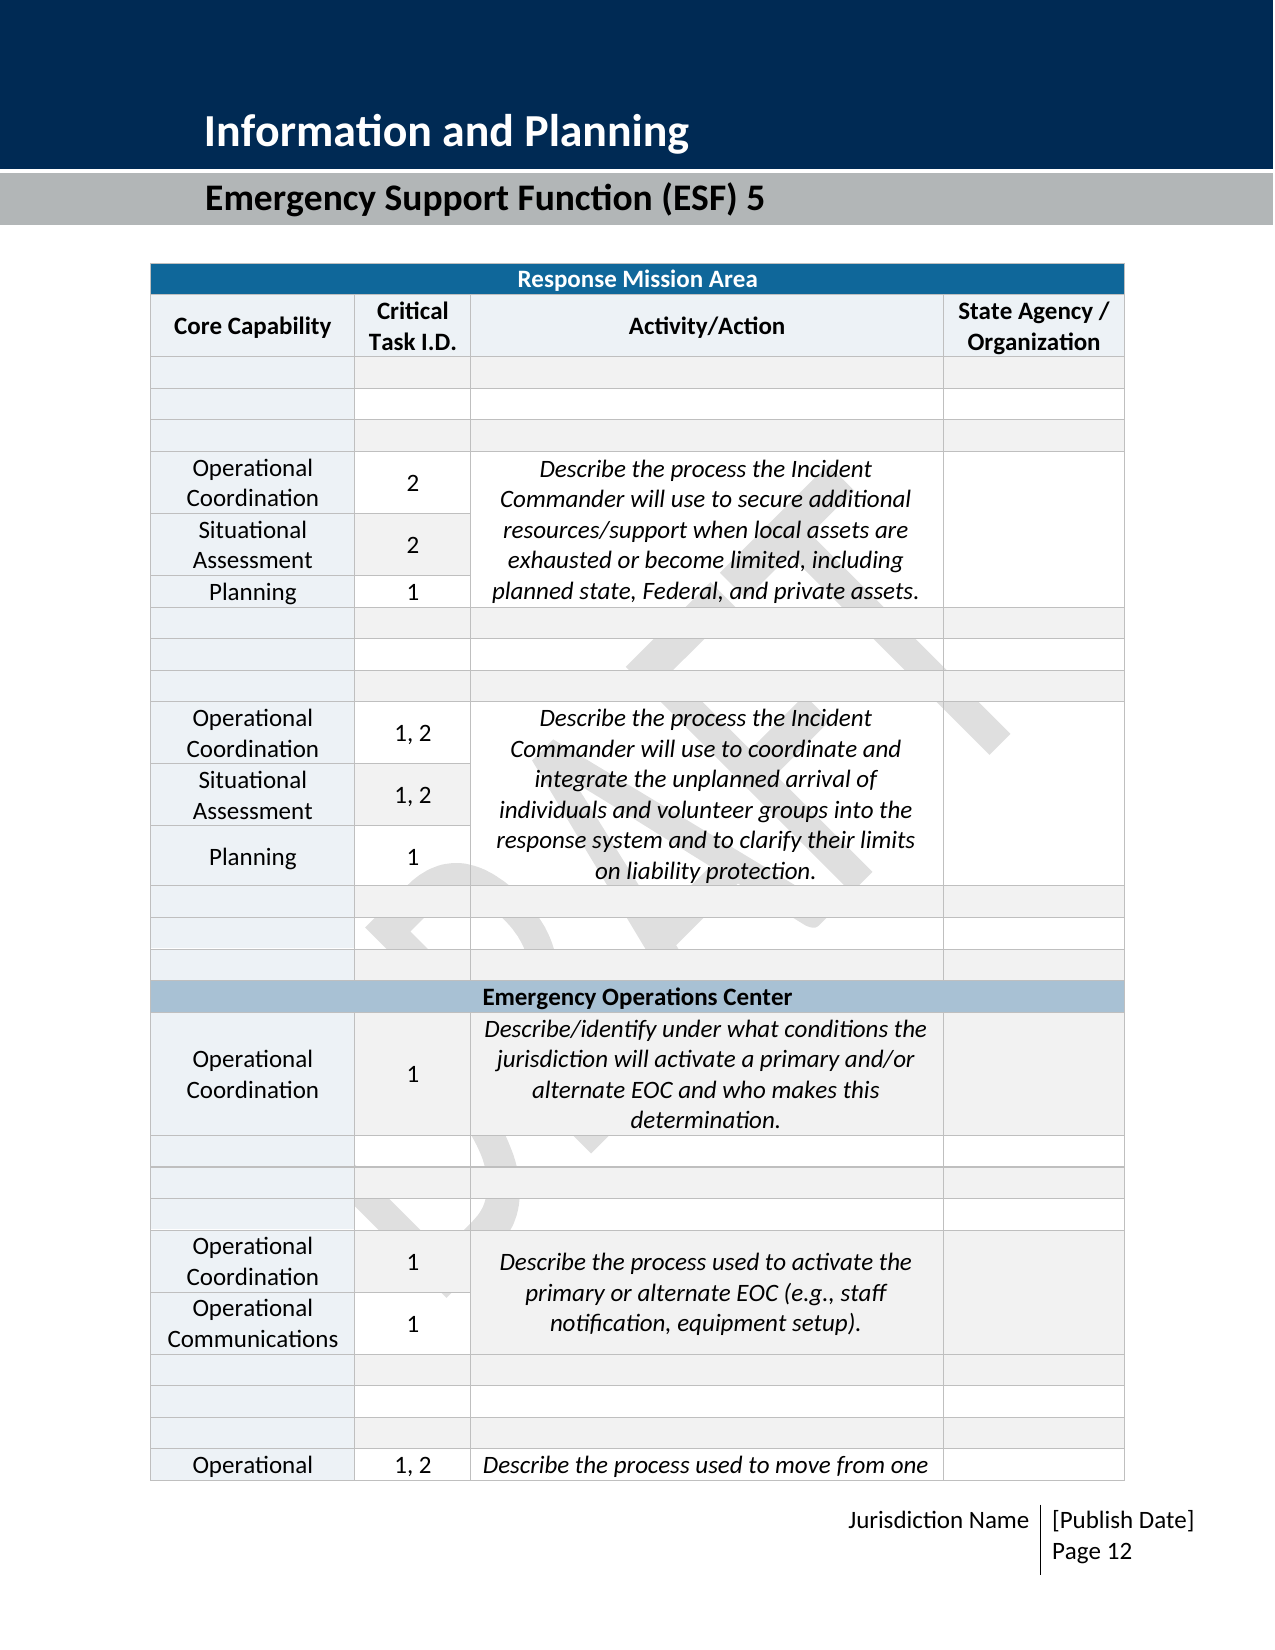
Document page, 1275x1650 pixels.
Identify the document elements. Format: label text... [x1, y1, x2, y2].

table_cell [944, 357, 1124, 388]
table_cell Situational Assessment [151, 764, 354, 825]
table_cell [151, 608, 354, 638]
table_cell 1 [355, 576, 470, 607]
table_cell [471, 886, 943, 917]
table_cell [944, 1168, 1124, 1198]
table_cell [151, 671, 354, 701]
table_cell [471, 639, 943, 670]
table_cell 1 [355, 1013, 470, 1135]
table_cell [355, 389, 470, 419]
table_cell 2 [355, 514, 470, 575]
table_cell [471, 1355, 943, 1385]
table_cell [355, 1168, 470, 1198]
table_cell [944, 1231, 1124, 1354]
table_cell [944, 1449, 1124, 1480]
table_cell Describe the process the Incident Commander will use to coordinate and integrate the unplanned arrival of individuals and volunteer groups into the response system and to clarify their limits on liability protection. [471, 702, 943, 885]
table_cell [151, 886, 354, 917]
table_cell [151, 950, 354, 980]
table_cell [944, 1199, 1124, 1229]
table_cell [355, 420, 470, 451]
table_cell [471, 1386, 943, 1417]
table_cell Core Capability [151, 295, 354, 356]
table_cell [151, 389, 354, 419]
table_cell [151, 918, 354, 948]
table_cell [944, 702, 1124, 885]
table_cell [355, 1199, 470, 1229]
table_cell Operational Coordination [151, 1231, 354, 1292]
table_cell Describe/identify under what conditions the jurisdiction will activate a primary and/or alternate EOC and who makes this determination. [471, 1013, 943, 1135]
table_cell [355, 639, 470, 670]
table_cell 1 [355, 826, 470, 885]
table_cell [944, 452, 1124, 607]
table_header Response Mission Area [151, 264, 1124, 294]
table_cell [944, 886, 1124, 917]
table_cell 1, 2 [355, 702, 470, 763]
table_cell Planning [151, 826, 354, 885]
table_cell [944, 1355, 1124, 1385]
table_cell [355, 950, 470, 980]
table_cell [355, 918, 470, 948]
table_cell 1, 2 [355, 764, 470, 825]
table_cell Describe the process the Incident Commander will use to secure additional resources/support when local assets are exhausted or become limited, including planned state, Federal, and private assets. [471, 452, 943, 607]
table_cell [151, 1136, 354, 1166]
table_cell [151, 420, 354, 451]
table_cell Operational Coordination [151, 1013, 354, 1135]
table_cell [471, 357, 943, 388]
table_cell Operational Communications [151, 1293, 354, 1354]
table_cell [151, 1199, 354, 1229]
table_cell 2 [355, 452, 470, 513]
table_cell [944, 1013, 1124, 1135]
table_cell [944, 389, 1124, 419]
table_cell [944, 671, 1124, 701]
table_cell [151, 639, 354, 670]
table_cell [471, 1168, 943, 1198]
table_cell [471, 918, 943, 948]
table_cell 1, 2 [355, 1449, 470, 1480]
table_cell [151, 1386, 354, 1417]
table_cell [355, 1418, 470, 1448]
table_cell [471, 1199, 943, 1229]
table_cell [944, 420, 1124, 451]
table_cell [355, 671, 470, 701]
table_cell [944, 950, 1124, 980]
table_cell Describe the process used to activate the primary or alternate EOC (e.g., staff notification, equipment setup). [471, 1231, 943, 1354]
table_cell [151, 1168, 354, 1198]
table_cell Planning [151, 576, 354, 607]
table_cell Emergency Operations Center [151, 981, 1124, 1012]
table_cell [944, 608, 1124, 638]
table_cell [471, 608, 943, 638]
table_cell Operational Coordination [151, 1449, 354, 1480]
table_cell [355, 608, 470, 638]
table_cell [151, 357, 354, 388]
table_cell [944, 1386, 1124, 1417]
table_cell [944, 639, 1124, 670]
table_cell 1 [355, 1231, 470, 1292]
table_cell Operational Coordination [151, 702, 354, 763]
table_cell [944, 918, 1124, 948]
table_cell [151, 1418, 354, 1448]
table_cell [471, 950, 943, 980]
table_cell [471, 1418, 943, 1448]
table_cell [355, 357, 470, 388]
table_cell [471, 1449, 943, 1480]
table_cell [471, 420, 943, 451]
table_cell [471, 389, 943, 419]
table_cell [355, 1136, 470, 1166]
table_cell Activity/Action [471, 295, 943, 356]
table_cell [151, 1355, 354, 1385]
table_cell [944, 1136, 1124, 1166]
table_cell [471, 1136, 943, 1166]
table_cell [355, 886, 470, 917]
table_cell 1 [355, 1293, 470, 1354]
table_cell [944, 1418, 1124, 1448]
table_cell Operational Coordination [151, 452, 354, 513]
table_cell Situational Assessment [151, 514, 354, 575]
table_cell [355, 1386, 470, 1417]
table_cell [471, 671, 943, 701]
table_cell State Agency / Organization [944, 295, 1124, 356]
table_cell [355, 1355, 470, 1385]
table_cell Critical Task I.D. [355, 295, 470, 356]
